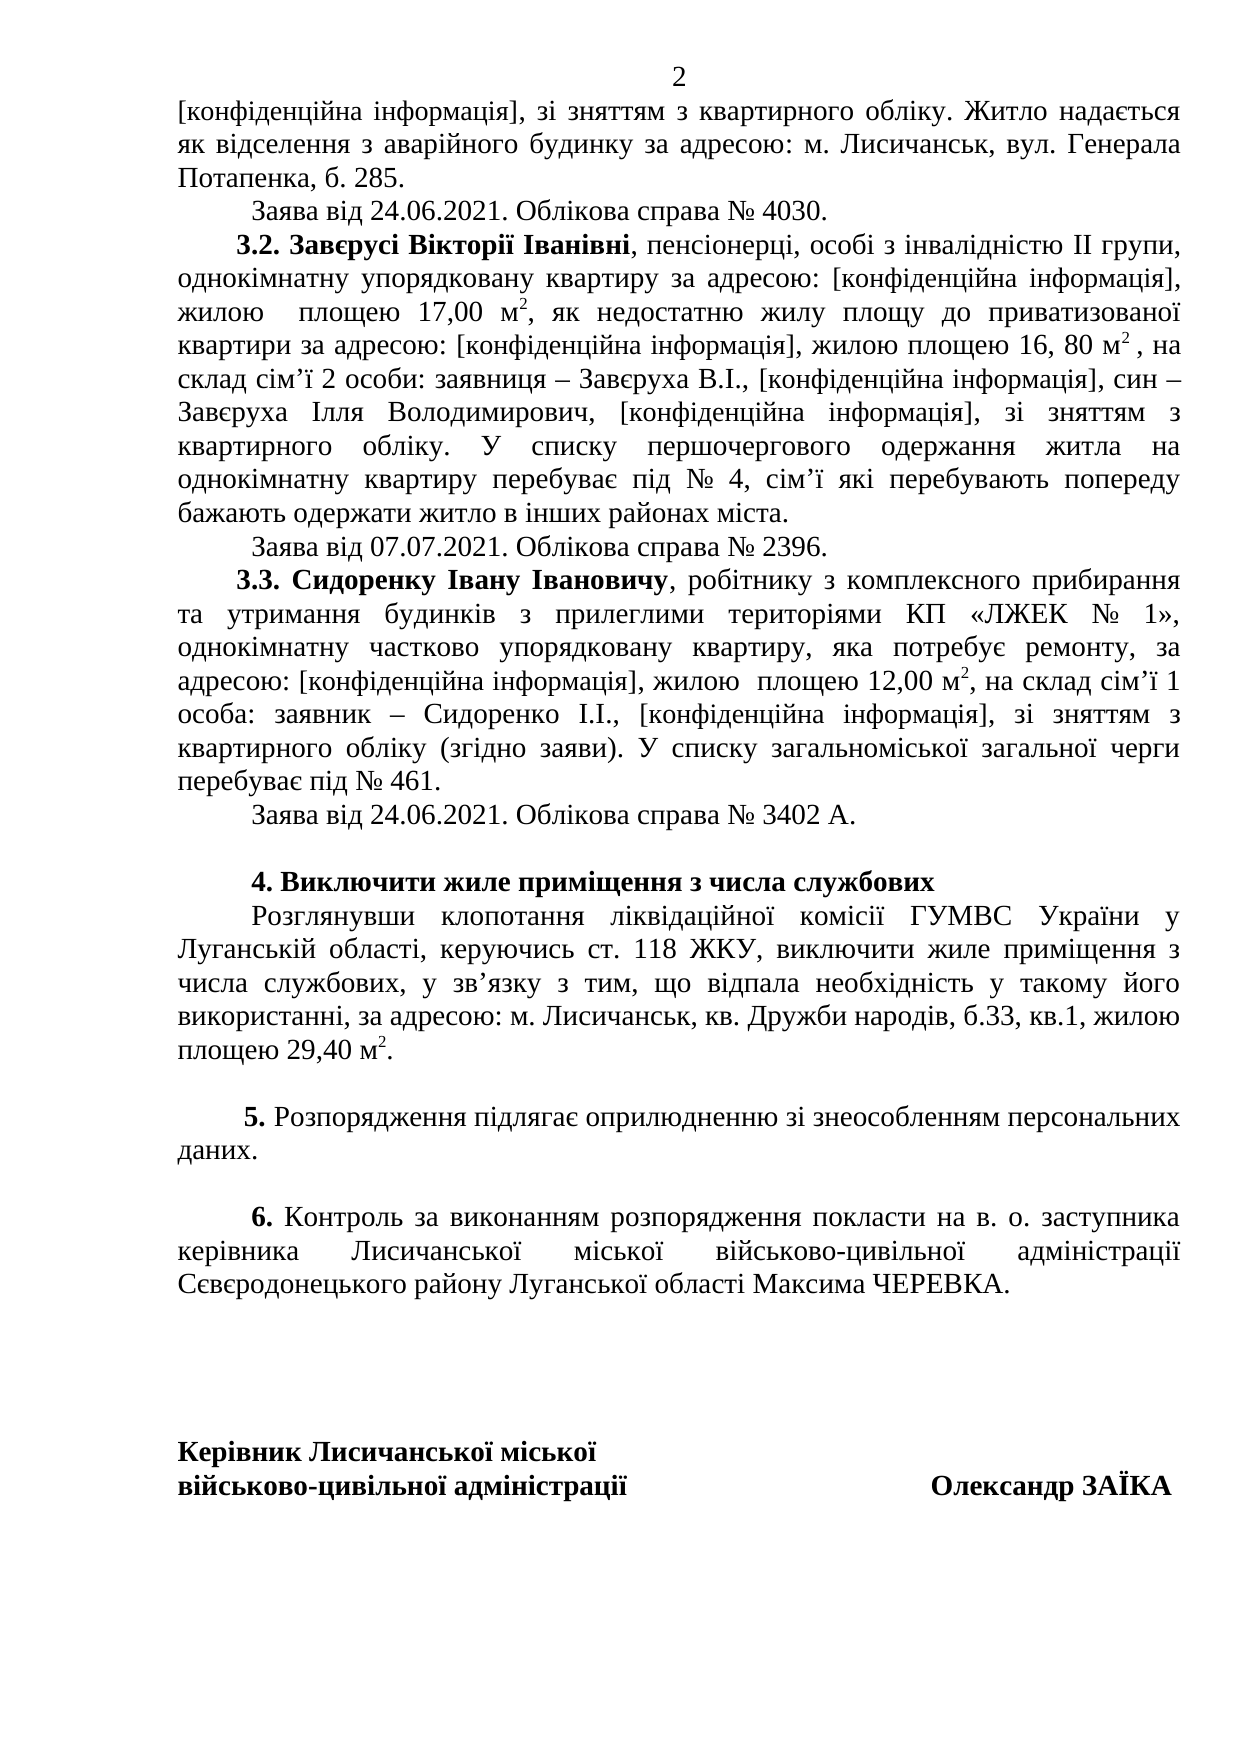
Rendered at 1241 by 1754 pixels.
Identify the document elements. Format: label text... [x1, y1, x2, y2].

text 6. Контроль за виконанням розпорядження покласти на в. о. заступника керівника Лисичанської міської військово-цивільної адміністрації Сєвєродонецького району Луганської області Максима ЧЕРЕВКА. [177, 1199, 1181, 1300]
text 4. Виключити жиле приміщення з числа службових [177, 864, 1181, 898]
text Керівник Лисичанської міської [177, 1434, 1181, 1468]
text Розглянувши клопотання ліквідаційної комісії ГУМВС України у Луганській області, керуючись ст. 118 ЖКУ, виключити жиле приміщення з числа службових, у зв’язку з тим, що відпала необхідність у такому його використанні, за адресою: м. Лисичанськ, кв. Дружби народів, б.33, кв.1, жилою площею 29,40 м2. [177, 898, 1181, 1065]
text Заява від 24.06.2021. Облікова справа № 4030. [177, 193, 1181, 227]
text військово-цивільної адміністрації Олександр ЗАЇКА [177, 1468, 1181, 1501]
text 5. Розпорядження підлягає оприлюдненню зі знеособленням персональних даних. [177, 1099, 1181, 1166]
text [177, 93, 1181, 193]
text 3.3. Сидоренку Івану Івановичу, робітнику з комплексного прибирання та утримання будинків з прилеглими територіями КП «ЛЖЕК № 1», однокімнатну частково упорядковану квартиру, яка потребує ремонту, за адресою: [конфіденційна інформація], жилою площею 12,00 м2, на склад сім’ї 1 особа: заявник – Сидоренко І.І., [конфіденційна інформація], зі зняттям з квартирного обліку (згідно заяви). У списку загальноміської загальної черги перебуває під № 461. [177, 562, 1181, 797]
text Заява від 24.06.2021. Облікова справа № 3402 А. [177, 797, 1181, 831]
text 3.2. Завєрусі Вікторії Іванівні, пенсіонерці, особі з інвалідністю II групи, однокімнатну упорядковану квартиру за адресою: [конфіденційна інформація], жилою площею 17,00 м2, як недостатню жилу площу до приватизованої квартири за адресою: [конфіденційна інформація], жилою площею 16, 80 м2 , на склад сім’ї 2 особи: заявниця – Завєруха В.І., [конфіденційна інформація], син – Завєруха Ілля Володимирович, [конфіденційна інформація], зі зняттям з квартирного обліку. У списку першочергового одержання житла на однокімнатну квартиру перебуває під № 4, сім’ї які перебувають попереду бажають одержати житло в інших районах міста. [177, 227, 1181, 529]
text Заява від 07.07.2021. Облікова справа № 2396. [177, 529, 1181, 562]
